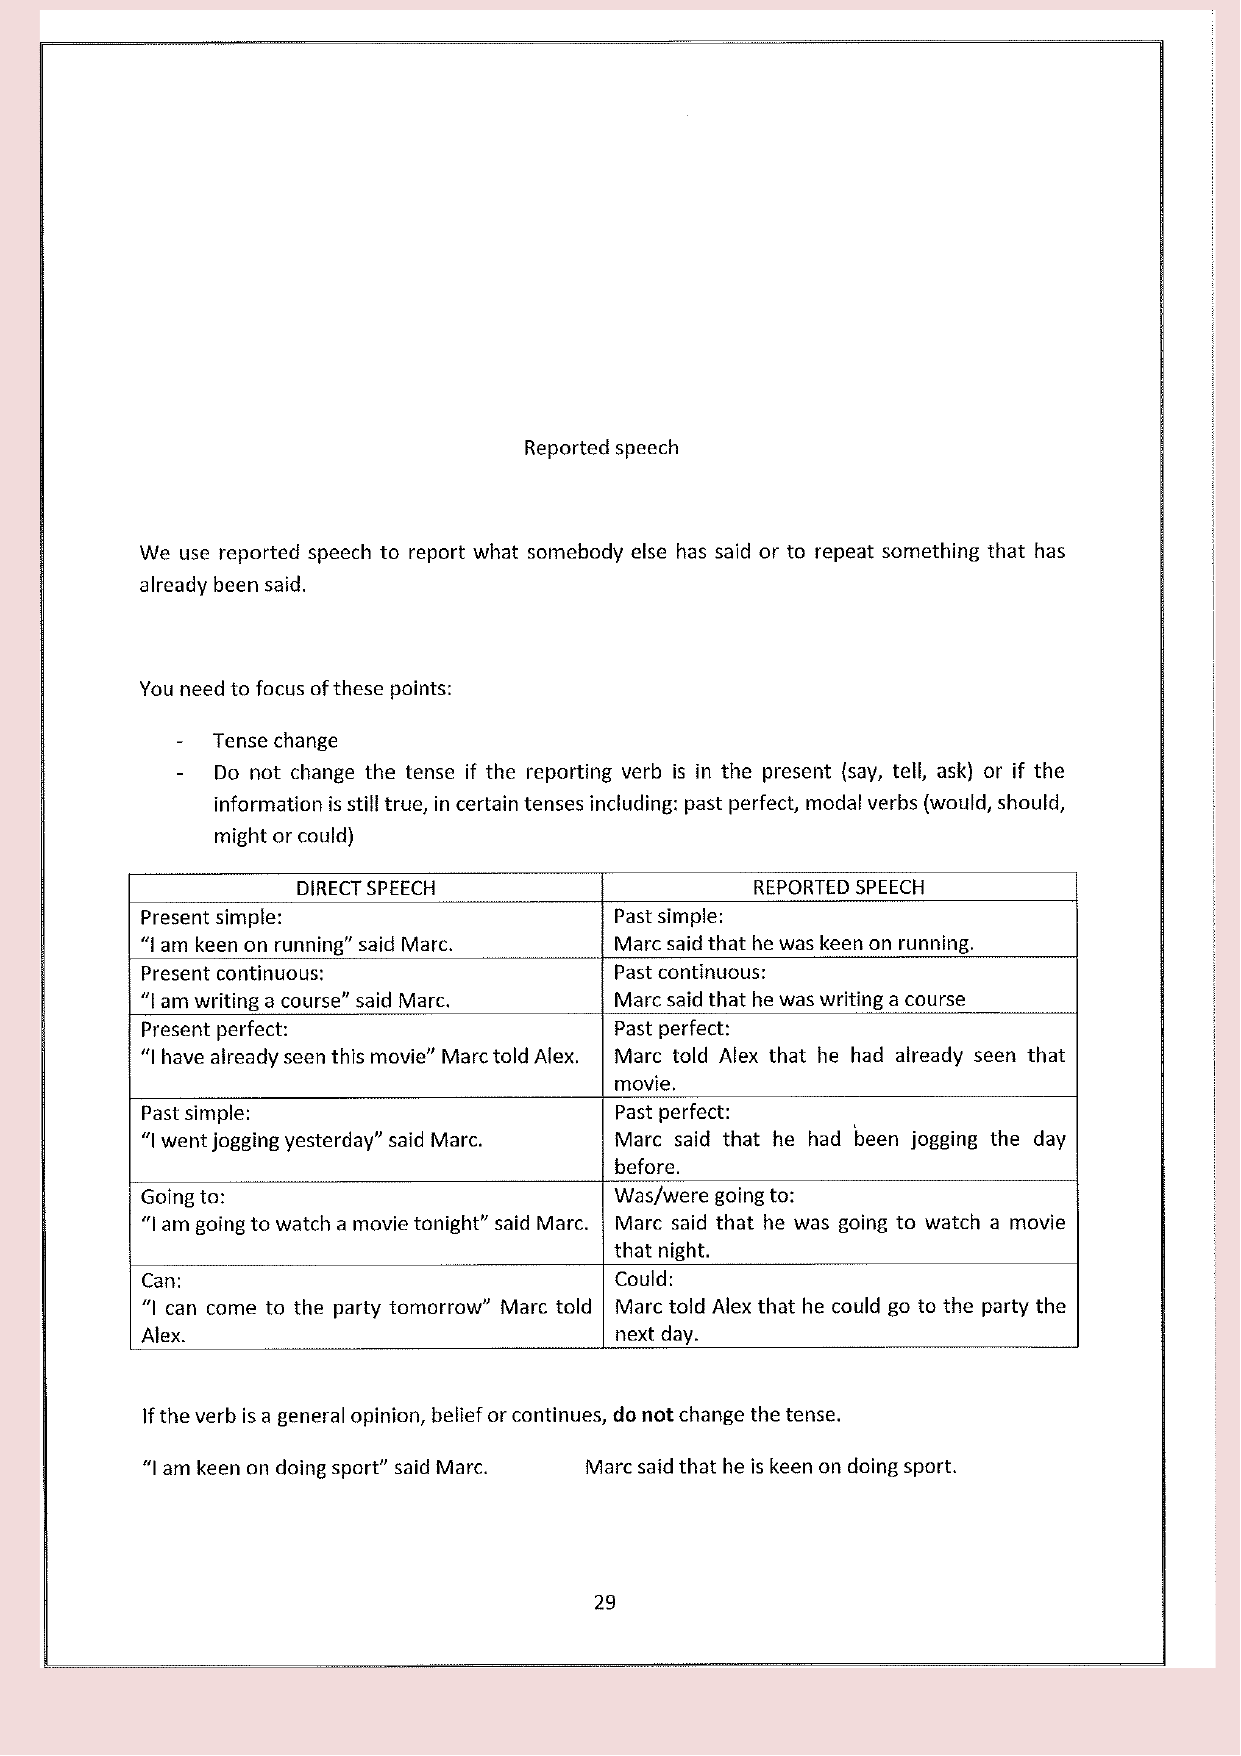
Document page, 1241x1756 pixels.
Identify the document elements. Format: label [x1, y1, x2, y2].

picture [39, 10, 1216, 1668]
